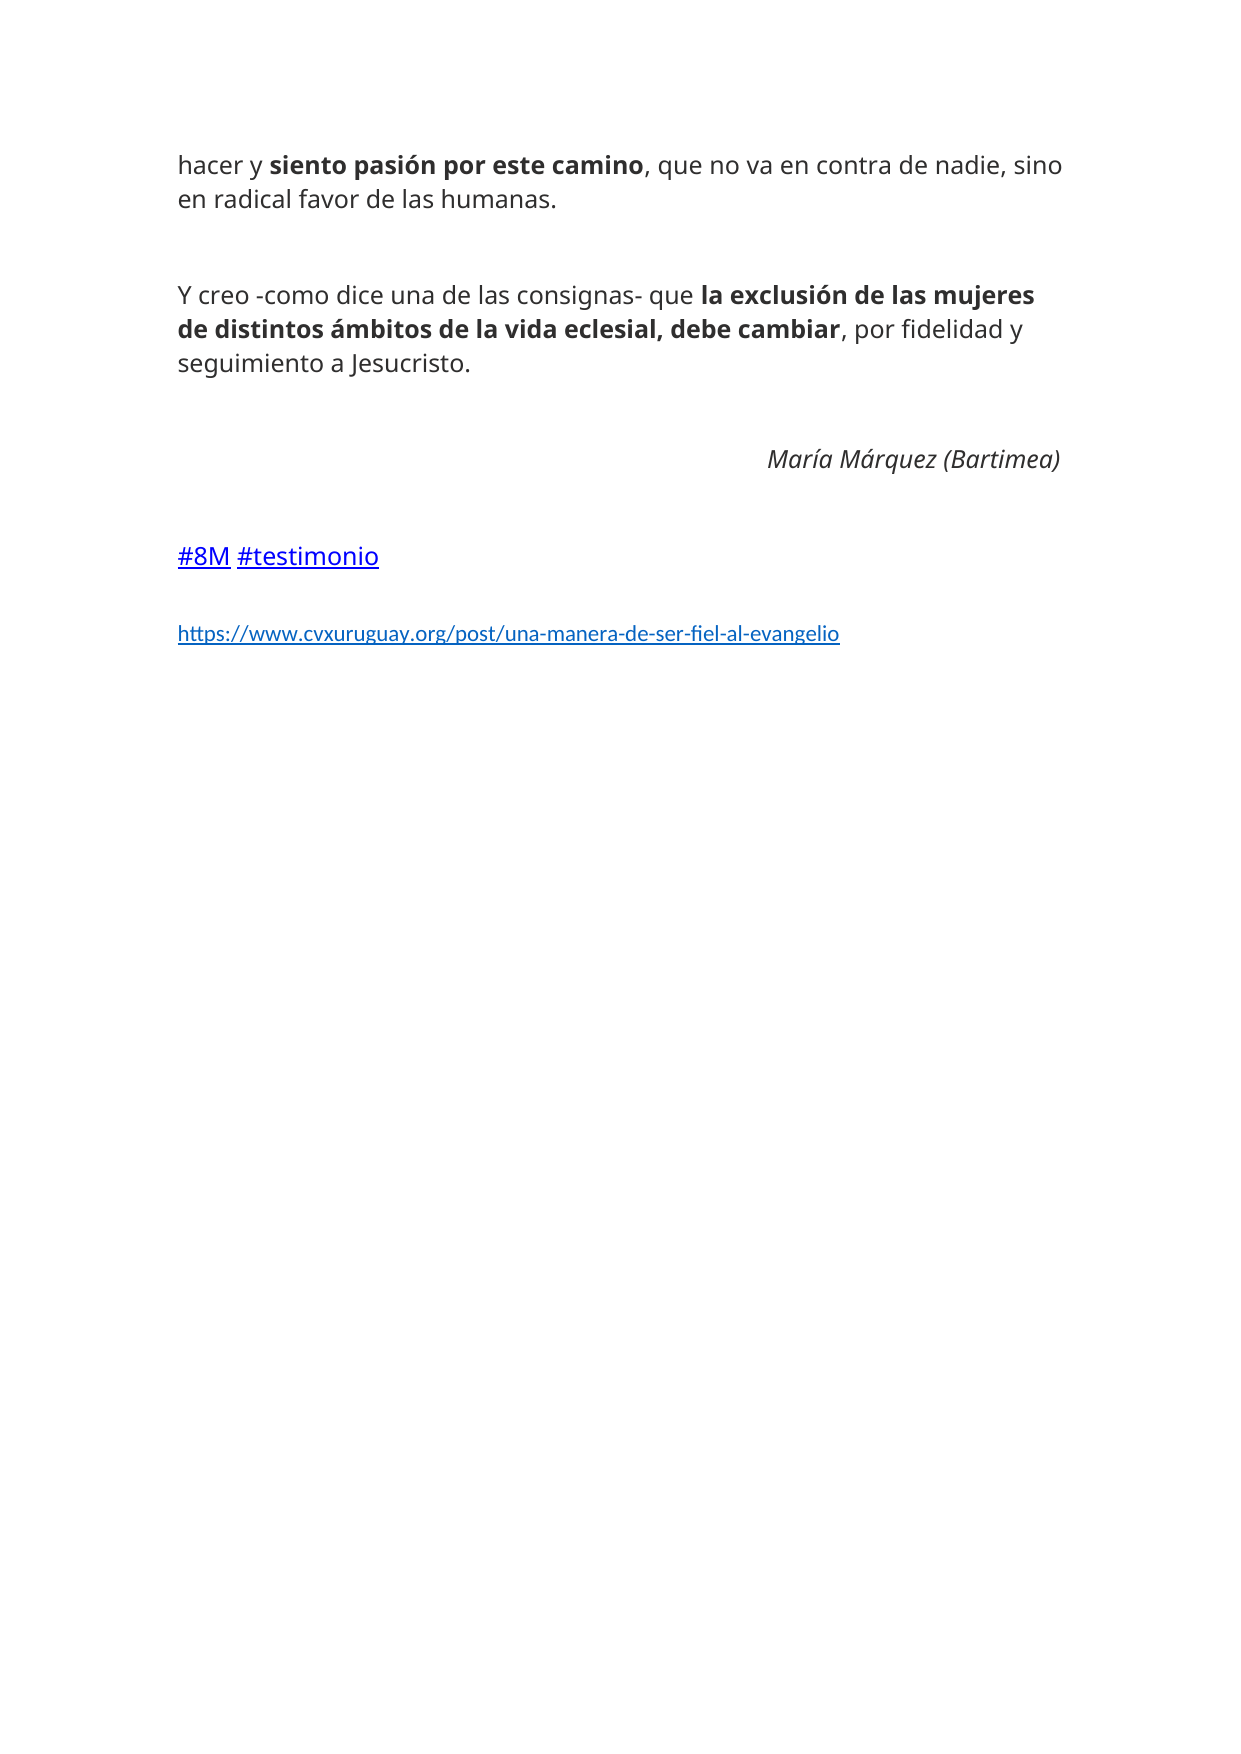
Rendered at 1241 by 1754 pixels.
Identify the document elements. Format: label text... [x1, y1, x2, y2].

text María Márquez (Bartimea) [177, 442, 1063, 476]
text #8M #testimonio [177, 538, 1063, 572]
text https://www.cvxuruguay.org/post/una-manera-de-ser-fiel-al-evangelio [177, 619, 1063, 647]
text Y creo -como dice una de las consignas- que la exclusión de las mujeres de distintos ámbitos de la vida eclesial, debe cambiar, por fidelidad y seguimiento a Jesucristo. [177, 278, 1063, 380]
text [177, 148, 1063, 216]
